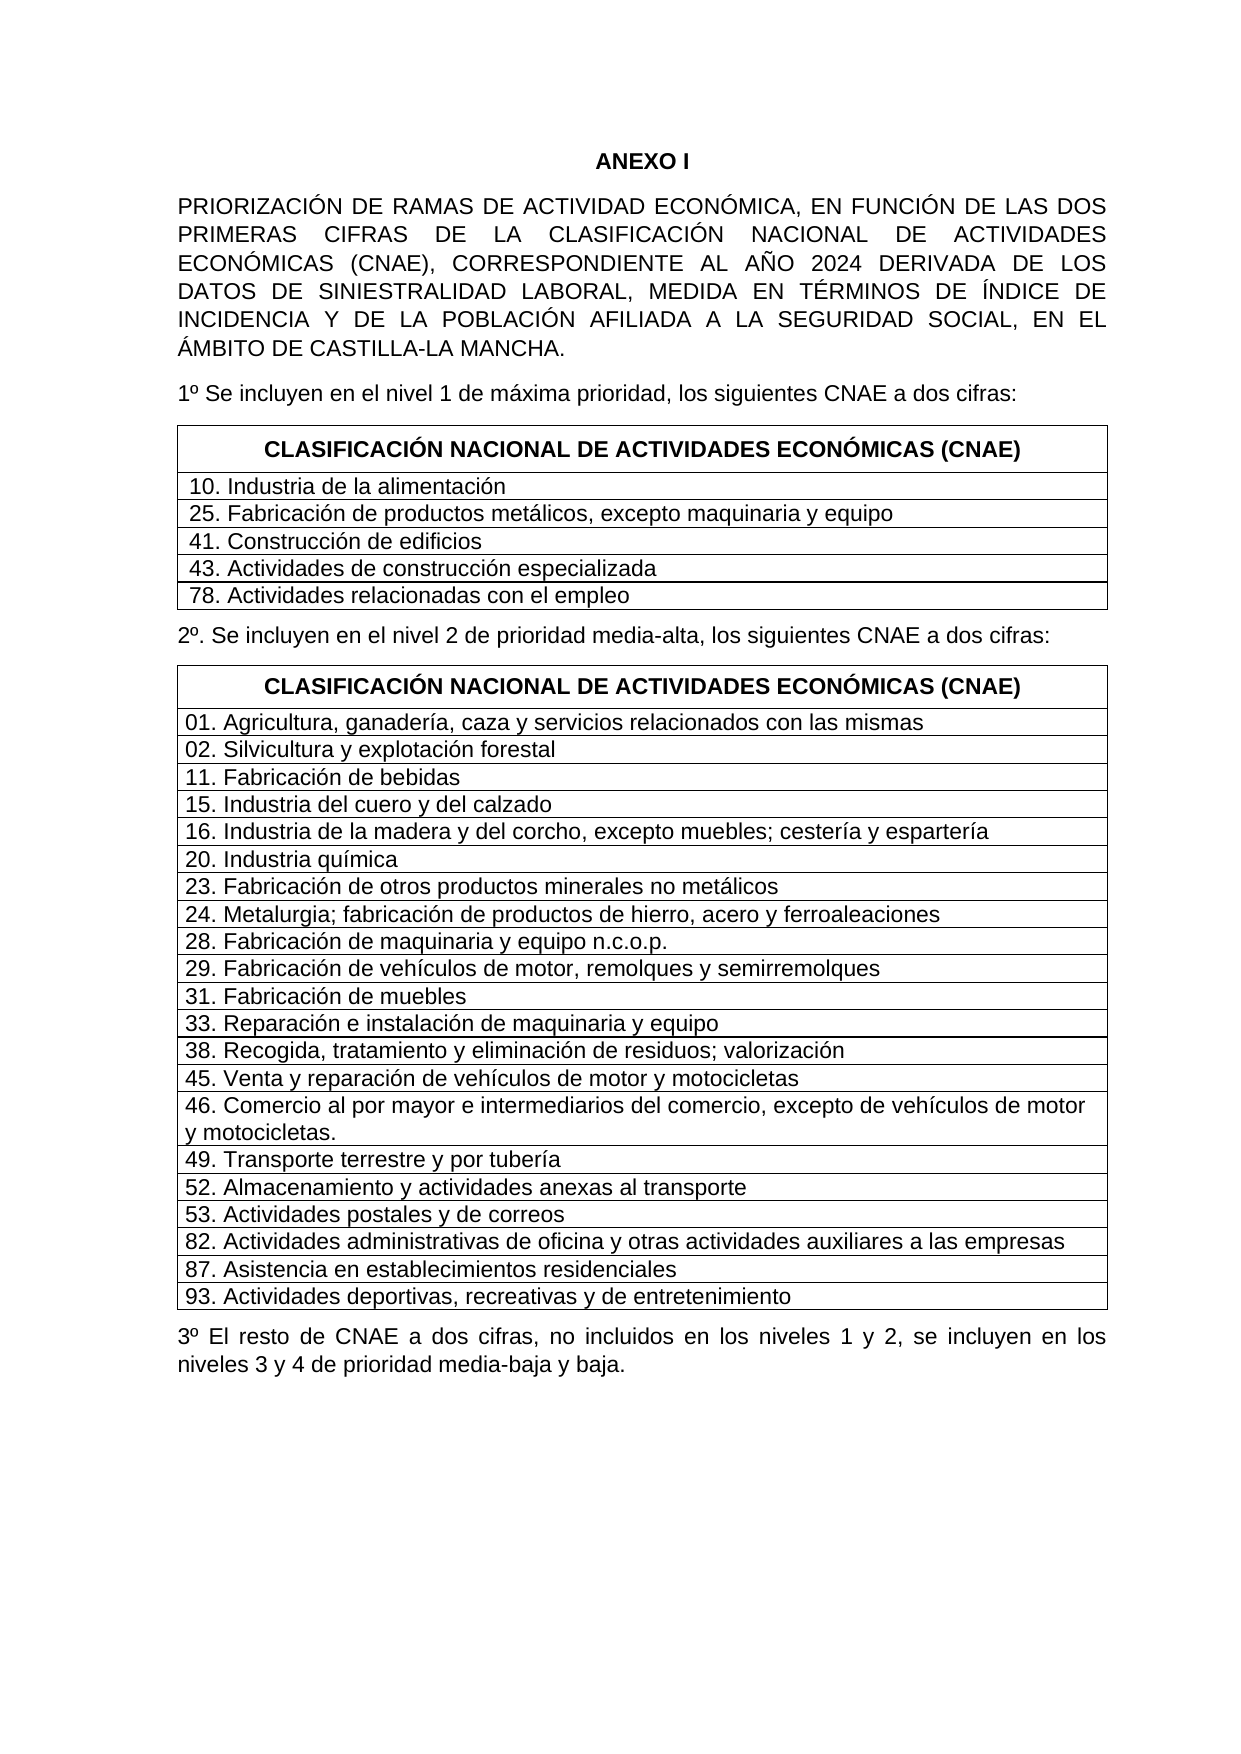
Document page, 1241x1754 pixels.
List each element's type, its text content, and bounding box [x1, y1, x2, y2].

table_cell 45. Venta y reparación de vehículos de motor y motocicletas [178, 1065, 1107, 1091]
table_cell 43. Actividades de construcción especializada [178, 555, 1107, 581]
text PRIORIZACIÓN DE RAMAS DE ACTIVIDAD ECONÓMICA, EN FUNCIÓN DE LAS DOS PRIMERAS CIFRAS DE LA CLASIFICACIÓN NACIONAL DE ACTIVIDADES ECONÓMICAS (CNAE), CORRESPONDIENTE AL AÑO 2024 DERIVADA DE LOS DATOS DE SINIESTRALIDAD LABORAL, MEDIDA EN TÉRMINOS DE ÍNDICE DE INCIDENCIA Y DE LA POBLACIÓN AFILIADA A LA SEGURIDAD SOCIAL, EN EL ÁMBITO DE CASTILLA-LA MANCHA. [177, 193, 1107, 361]
table_cell 93. Actividades deportivas, recreativas y de entretenimiento [178, 1283, 1107, 1309]
table_header CLASIFICACIÓN NACIONAL DE ACTIVIDADES ECONÓMICAS (CNAE) [178, 666, 1107, 708]
table_cell 16. Industria de la madera y del corcho, excepto muebles; cestería y espartería [178, 818, 1107, 845]
table_cell 38. Recogida, tratamiento y eliminación de residuos; valorización [178, 1038, 1107, 1064]
table_cell 31. Fabricación de muebles [178, 983, 1107, 1009]
table_cell 87. Asistencia en establecimientos residenciales [178, 1256, 1107, 1282]
table_cell 46. Comercio al por mayor e intermediarios del comercio, excepto de vehículos de motor y motocicletas. [178, 1092, 1107, 1145]
table_cell 78. Actividades relacionadas con el empleo [178, 583, 1107, 609]
table_cell 82. Actividades administrativas de oficina y otras actividades auxiliares a las empresas [178, 1228, 1107, 1254]
table_cell 33. Reparación e instalación de maquinaria y equipo [178, 1010, 1107, 1036]
table_header CLASIFICACIÓN NACIONAL DE ACTIVIDADES ECONÓMICAS (CNAE) [178, 426, 1107, 472]
table_cell 52. Almacenamiento y actividades anexas al transporte [178, 1174, 1107, 1200]
table_cell 25. Fabricación de productos metálicos, excepto maquinaria y equipo [178, 500, 1107, 527]
table_cell 20. Industria química [178, 846, 1107, 872]
table_cell 15. Industria del cuero y del calzado [178, 791, 1107, 817]
table_cell 24. Metalurgia; fabricación de productos de hierro, acero y ferroaleaciones [178, 901, 1107, 927]
text ANEXO I [177, 148, 1107, 174]
text 3º El resto de CNAE a dos cifras, no incluidos en los niveles 1 y 2, se incluyen en los niveles 3 y 4 de prioridad media-baja y baja. [177, 1323, 1107, 1378]
table_cell 41. Construcción de edificios [178, 528, 1107, 554]
table_cell 49. Transporte terrestre y por tubería [178, 1146, 1107, 1172]
table_cell 02. Silvicultura y explotación forestal [178, 736, 1107, 762]
table_cell 28. Fabricación de maquinaria y equipo n.c.o.p. [178, 928, 1107, 954]
text 2º. Se incluyen en el nivel 2 de prioridad media-alta, los siguientes CNAE a dos cifras: [177, 622, 1107, 649]
table_cell 23. Fabricación de otros productos minerales no metálicos [178, 873, 1107, 899]
table_cell 11. Fabricación de bebidas [178, 764, 1107, 790]
table_cell 53. Actividades postales y de correos [178, 1201, 1107, 1227]
table_cell 01. Agricultura, ganadería, caza y servicios relacionados con las mismas [178, 709, 1107, 735]
text 1º Se incluyen en el nivel 1 de máxima prioridad, los siguientes CNAE a dos cifras: [177, 380, 1107, 406]
table_cell 10. Industria de la alimentación [178, 473, 1107, 499]
table_cell 29. Fabricación de vehículos de motor, remolques y semirremolques [178, 955, 1107, 982]
